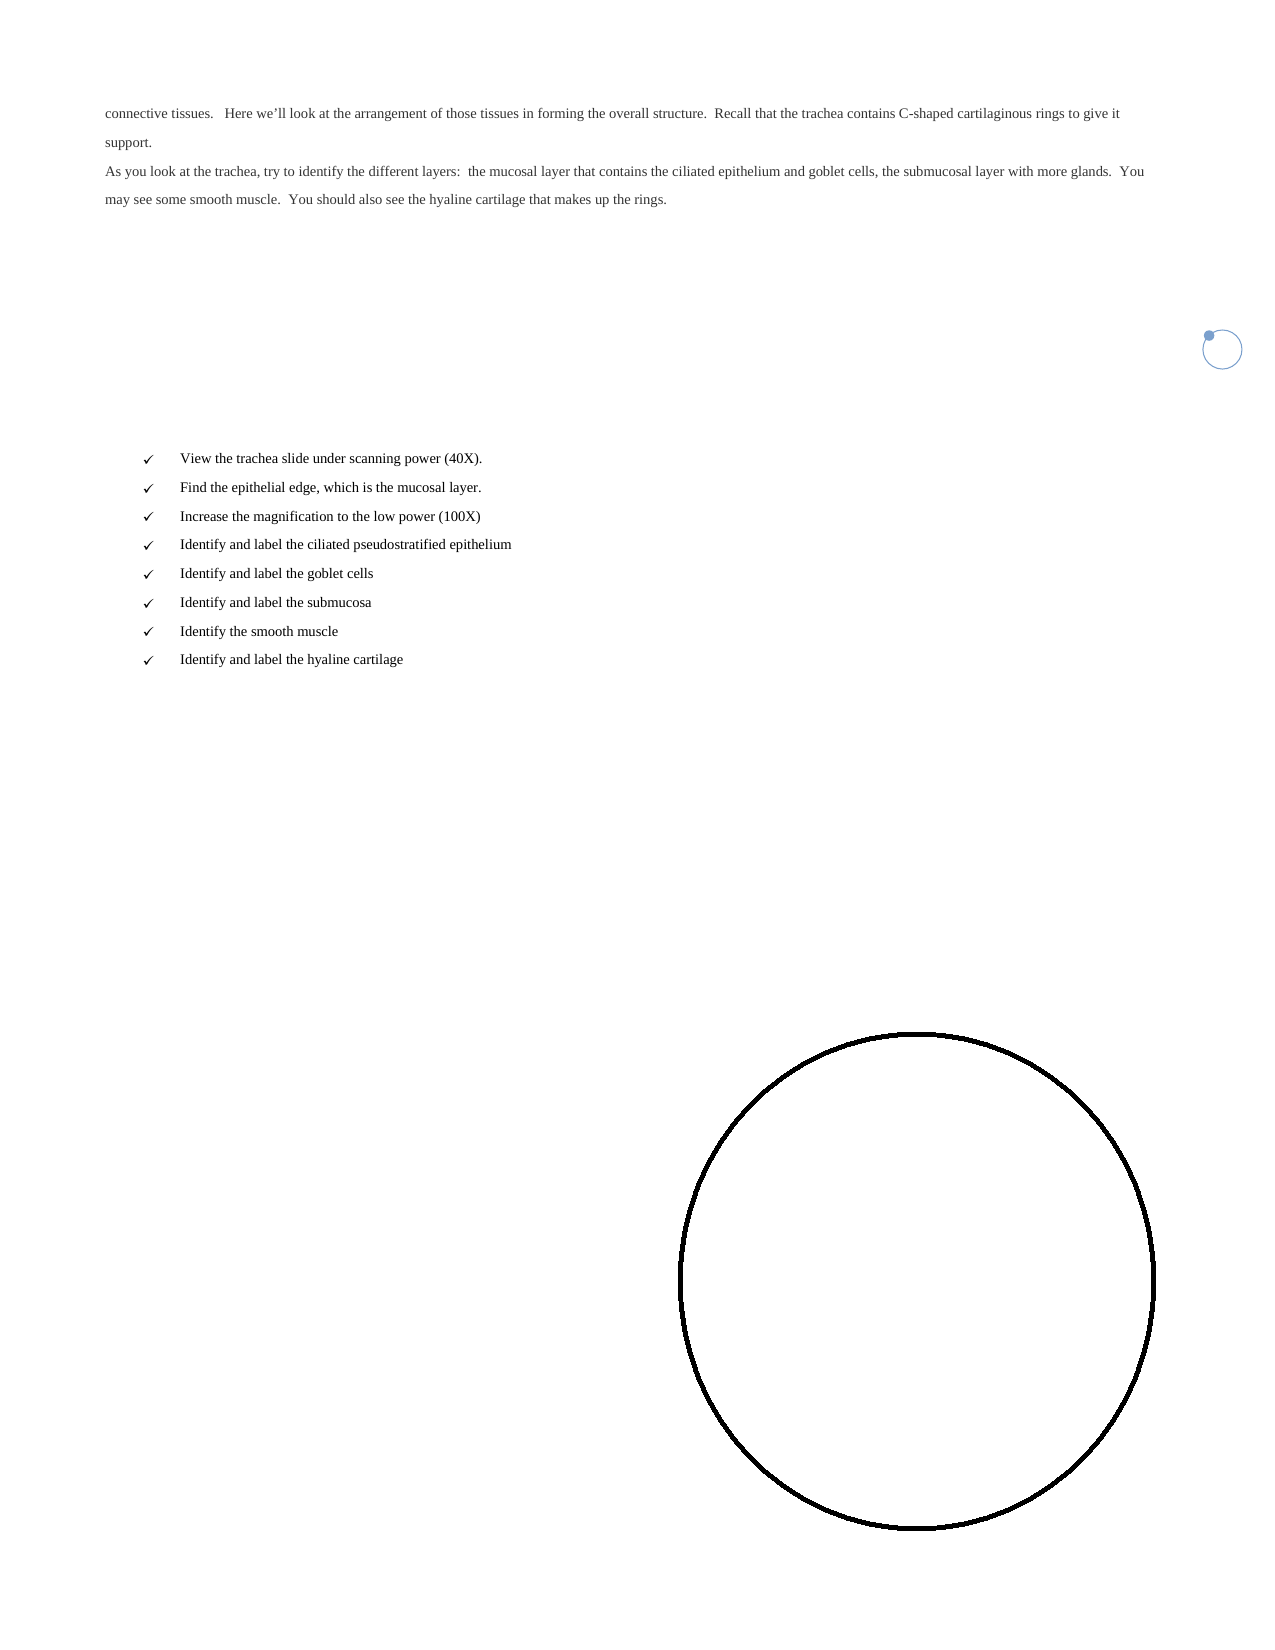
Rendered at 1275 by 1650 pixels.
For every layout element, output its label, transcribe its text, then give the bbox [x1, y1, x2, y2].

list Identify and label the hyaline cartilage [142, 651, 1170, 680]
text As you look at the trachea, try to identify the different layers: the mucosal layer that contains the ciliated epithelium and goblet cells, the submucosal layer with more glands. You may see some smooth muscle. You should also see the hyaline cartilage that makes up the rings. [105, 162, 1170, 220]
list Identify and label the ciliated pseudostratified epithelium [142, 536, 1170, 565]
list Find the epithelial edge, which is the mucosal layer. [142, 479, 1170, 507]
text Recall that the trachea starts just inferior to the larynx and ends as the bronchi form. The trachea is a passageway for air to get to the lungs. In BSC 181, you observed the trachea in order to identify epithelial tissues and connective tissues. Here we’ll look at the arrangement of those tissues in forming the overall structure. Recall that the trachea contains C-shaped cartilaginous rings to give it support. [105, 105, 1170, 162]
list View the trachea slide under scanning power (40X). [142, 450, 1170, 479]
list Identify and label the submucosa [142, 594, 1170, 622]
picture [666, 1020, 1171, 1545]
list Increase the magnification to the low power (100X) [142, 507, 1170, 536]
list Identify the smooth muscle [142, 622, 1170, 651]
list Identify and label the goblet cells [142, 565, 1170, 594]
